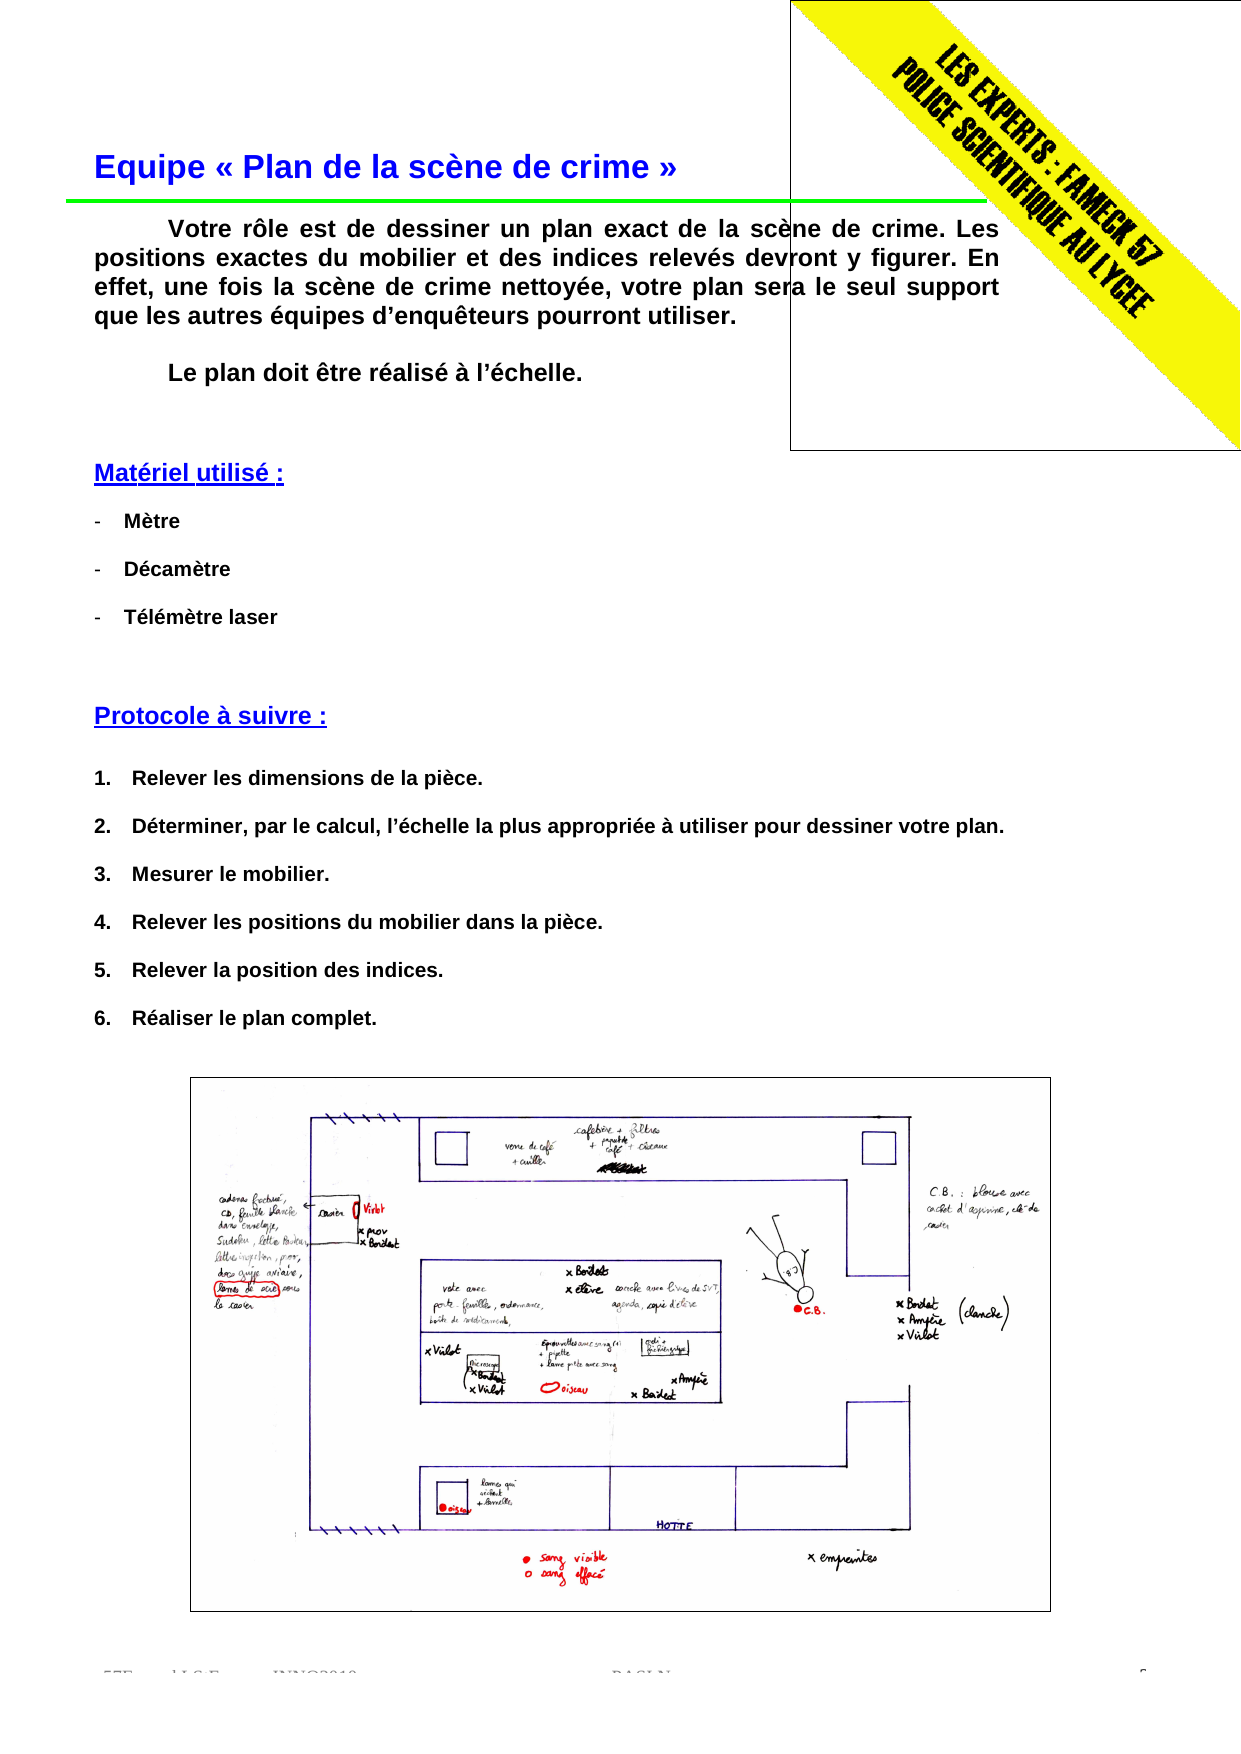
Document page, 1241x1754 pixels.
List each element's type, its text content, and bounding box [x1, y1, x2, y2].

picture [791, 1, 1241, 450]
text 3. Mesurer le mobilier. [94, 862, 1157, 886]
text 5. Relever la position des indices. [94, 957, 1157, 981]
text Protocole à suivre : [94, 701, 1157, 728]
text Votre rôle est de dessiner un plan exact de la scène de crime. Les positions exactes du mobilier et des indices relevés devront y figurer. En effet, une fois la scène de crime nettoyée, votre plan sera le seul support que les autres équipes d’enquêteurs pourront utiliser. [94, 214, 1000, 329]
text 1. Relever les dimensions de la pièce. [94, 766, 1157, 790]
text - Mètre [94, 509, 1157, 533]
text - Télémètre laser [94, 605, 1157, 629]
text Matériel utilisé : [94, 459, 1157, 486]
text - Décamètre [94, 557, 1157, 581]
text Equipe « Plan de la scène de crime » [94, 147, 1157, 186]
picture [191, 1078, 1050, 1611]
text 4. Relever les positions du mobilier dans la pièce. [94, 909, 1157, 933]
text 2. Déterminer, par le calcul, l’échelle la plus appropriée à utiliser pour dessiner votre plan. [94, 814, 1157, 838]
text 6. Réaliser le plan complet. [94, 1006, 1157, 1029]
text Le plan doit être réalisé à l’échelle. [168, 358, 1157, 387]
